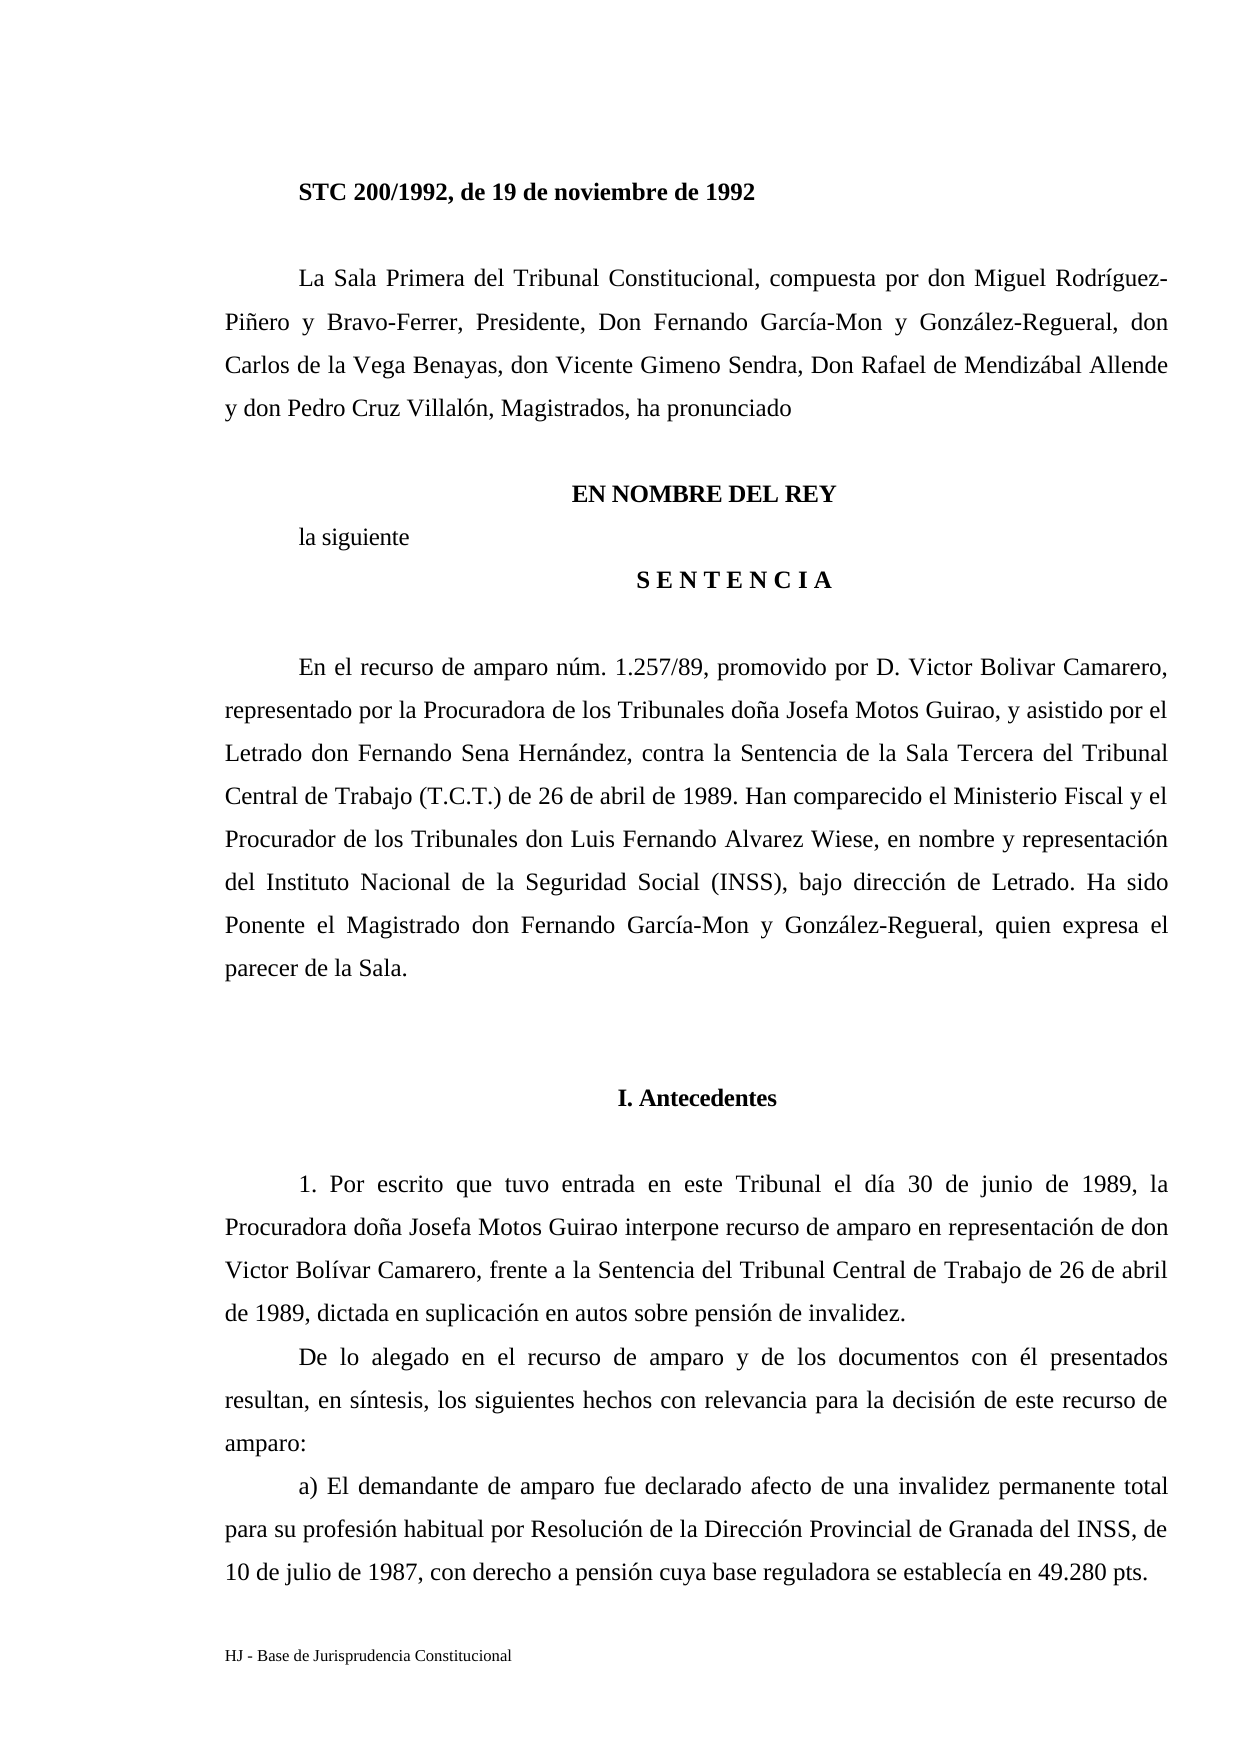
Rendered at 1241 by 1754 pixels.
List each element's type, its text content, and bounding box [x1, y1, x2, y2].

text De lo alegado en el recurso de amparo y de los documentos con él presentados resultan, en síntesis, los siguientes hechos con relevancia para la decisión de este recurso de amparo: [224, 1342, 1169, 1457]
text I. Antecedentes [224, 1083, 1169, 1112]
text STC 200/1992, de 19 de noviembre de 1992 [224, 177, 1169, 206]
text 1. Por escrito que tuvo entrada en este Tribunal el día 30 de junio de 1989, la Procuradora doña Josefa Motos Guirao interpone recurso de amparo en representación de don Victor Bolívar Camarero, frente a la Sentencia del Tribunal Central de Trabajo de 26 de abril de 1989, dictada en suplicación en autos sobre pensión de invalidez. [224, 1169, 1169, 1327]
text En el recurso de amparo núm. 1.257/89, promovido por D. Victor Bolivar Camarero, representado por la Procuradora de los Tribunales doña Josefa Motos Guirao, y asistido por el Letrado don Fernando Sena Hernández, contra la Sentencia de la Sala Tercera del Tribunal Central de Trabajo (T.C.T.) de 26 de abril de 1989. Han comparecido el Ministerio Fiscal y el Procurador de los Tribunales don Luis Fernando Alvarez Wiese, en nombre y representación del Instituto Nacional de la Seguridad Social (INSS), bajo dirección de Letrado. Ha sido Ponente el Magistrado don Fernando García-Mon y González-Regueral, quien expresa el parecer de la Sala. [224, 652, 1169, 982]
text La Sala Primera del Tribunal Constitucional, compuesta por don Miguel Rodríguez-Piñero y Bravo-Ferrer, Presidente, Don Fernando García-Mon y González-Regueral, don Carlos de la Vega Benayas, don Vicente Gimeno Sendra, Don Rafael de Mendizábal Allende y don Pedro Cruz Villalón, Magistrados, ha pronunciado [224, 263, 1169, 422]
text la siguiente [224, 522, 1110, 551]
text EN NOMBRE DEL REY [224, 479, 1110, 508]
text a) El demandante de amparo fue declarado afecto de una invalidez permanente total para su profesión habitual por Resolución de la Dirección Provincial de Granada del INSS, de 10 de julio de 1987, con derecho a pensión cuya base reguladora se establecía en 49.280 pts. [224, 1471, 1169, 1586]
text S E N T E N C I A [224, 565, 1169, 594]
